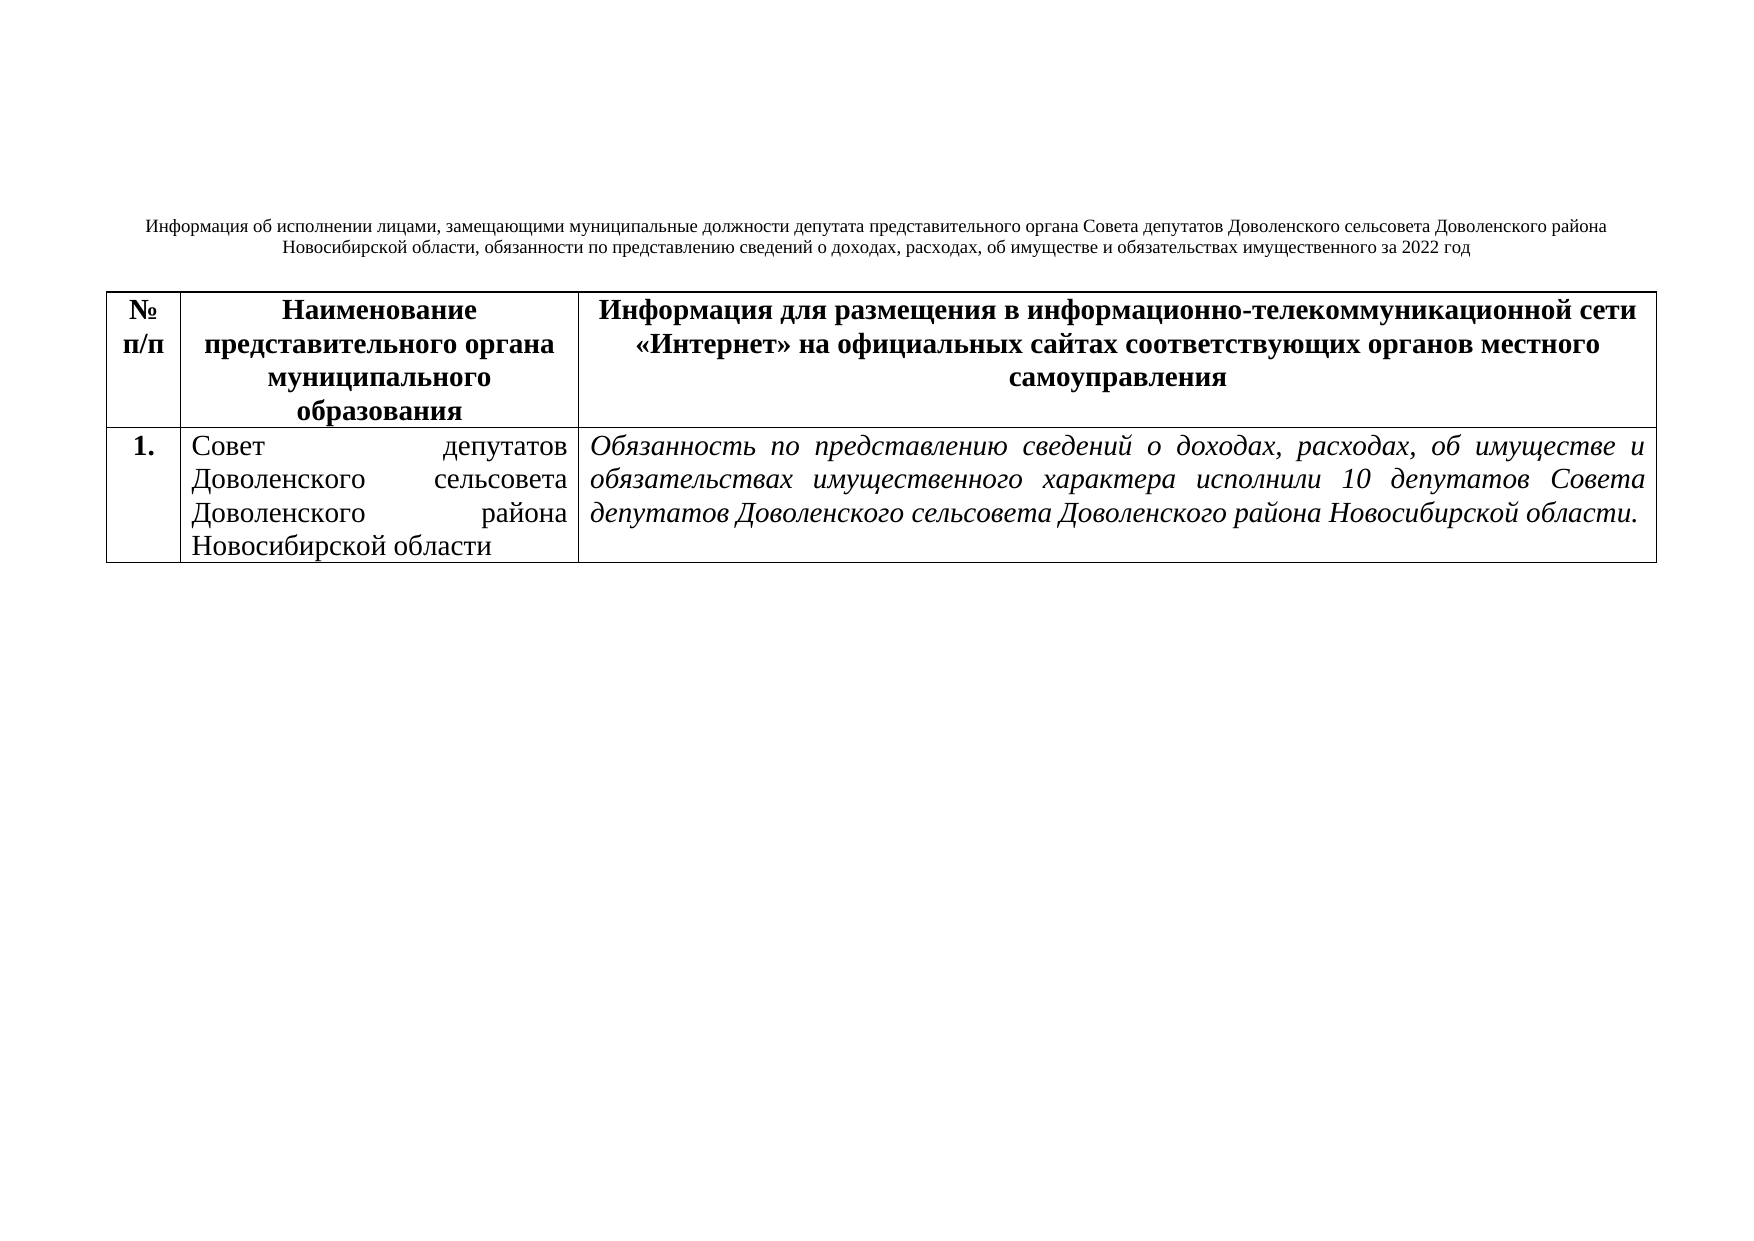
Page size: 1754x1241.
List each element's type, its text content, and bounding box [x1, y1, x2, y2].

table_cell Совет депутатов Доволенского сельсовета Доволенского района Новосибирской области [181, 428, 578, 562]
table_cell Обязанность по представлению сведений о доходах, расходах, об имуществе и обязательствах имущественного характера исполнили 10 депутатов Совета депутатов Доволенского сельсовета Доволенского района Новосибирской области. [579, 428, 1656, 562]
table_header Информация для размещения в информационно-телекоммуникационной сети «Интернет» на официальных сайтах соответствующих органов местного самоуправления [579, 293, 1656, 427]
table_header Наименование представительного органа муниципального образования [181, 293, 578, 427]
text Информация об исполнении лицами, замещающими муниципальные должности депутата представительного органа Совета депутатов Доволенского сельсовета Доволенского района Новосибирской области, обязанности по представлению сведений о доходах, расходах, об имуществе и обязательствах имущественного за 2022 год [118, 215, 1636, 258]
table_cell 1. [107, 428, 180, 562]
table_header № п/п [107, 293, 180, 427]
